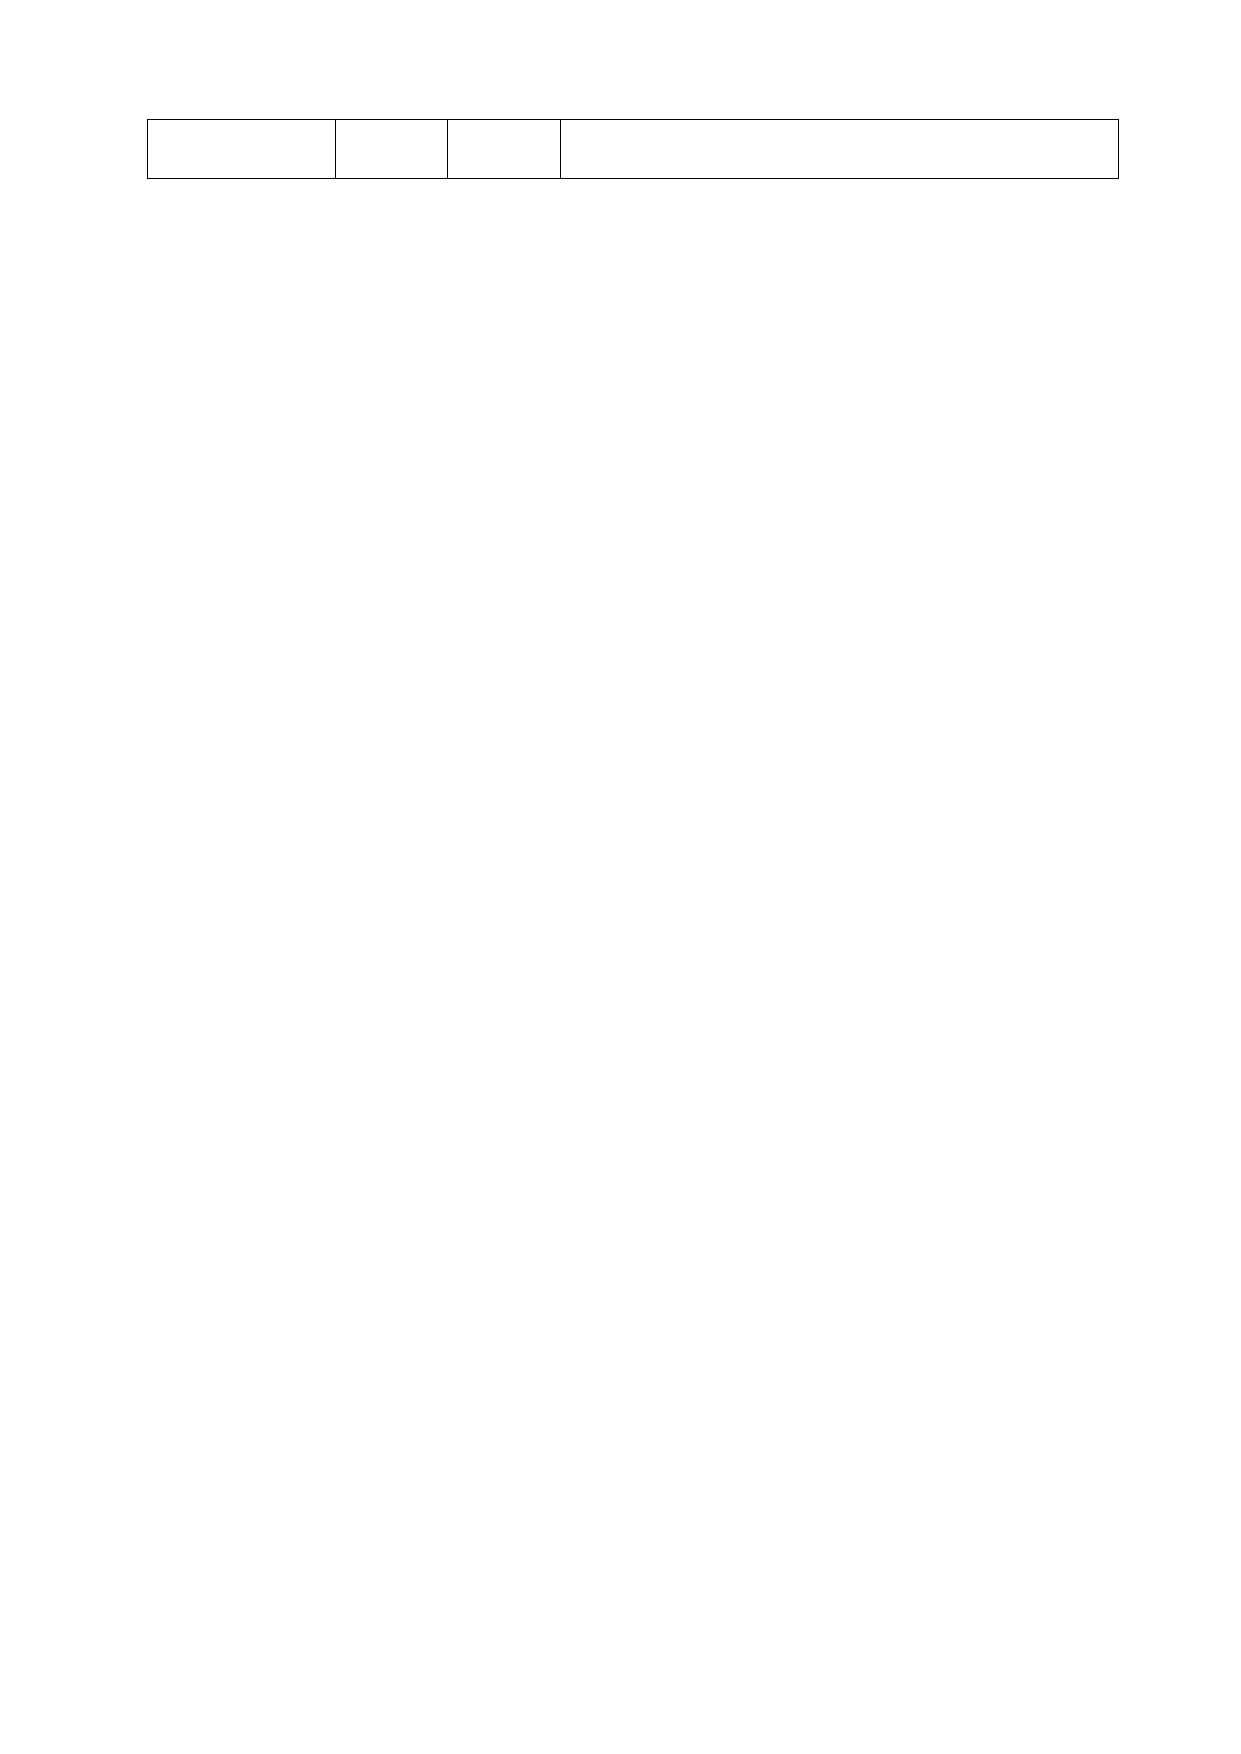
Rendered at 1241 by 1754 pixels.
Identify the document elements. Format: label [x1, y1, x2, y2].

table_cell [148, 120, 335, 178]
table_cell [336, 120, 447, 178]
table_cell [448, 120, 560, 178]
table_cell [561, 120, 1118, 178]
